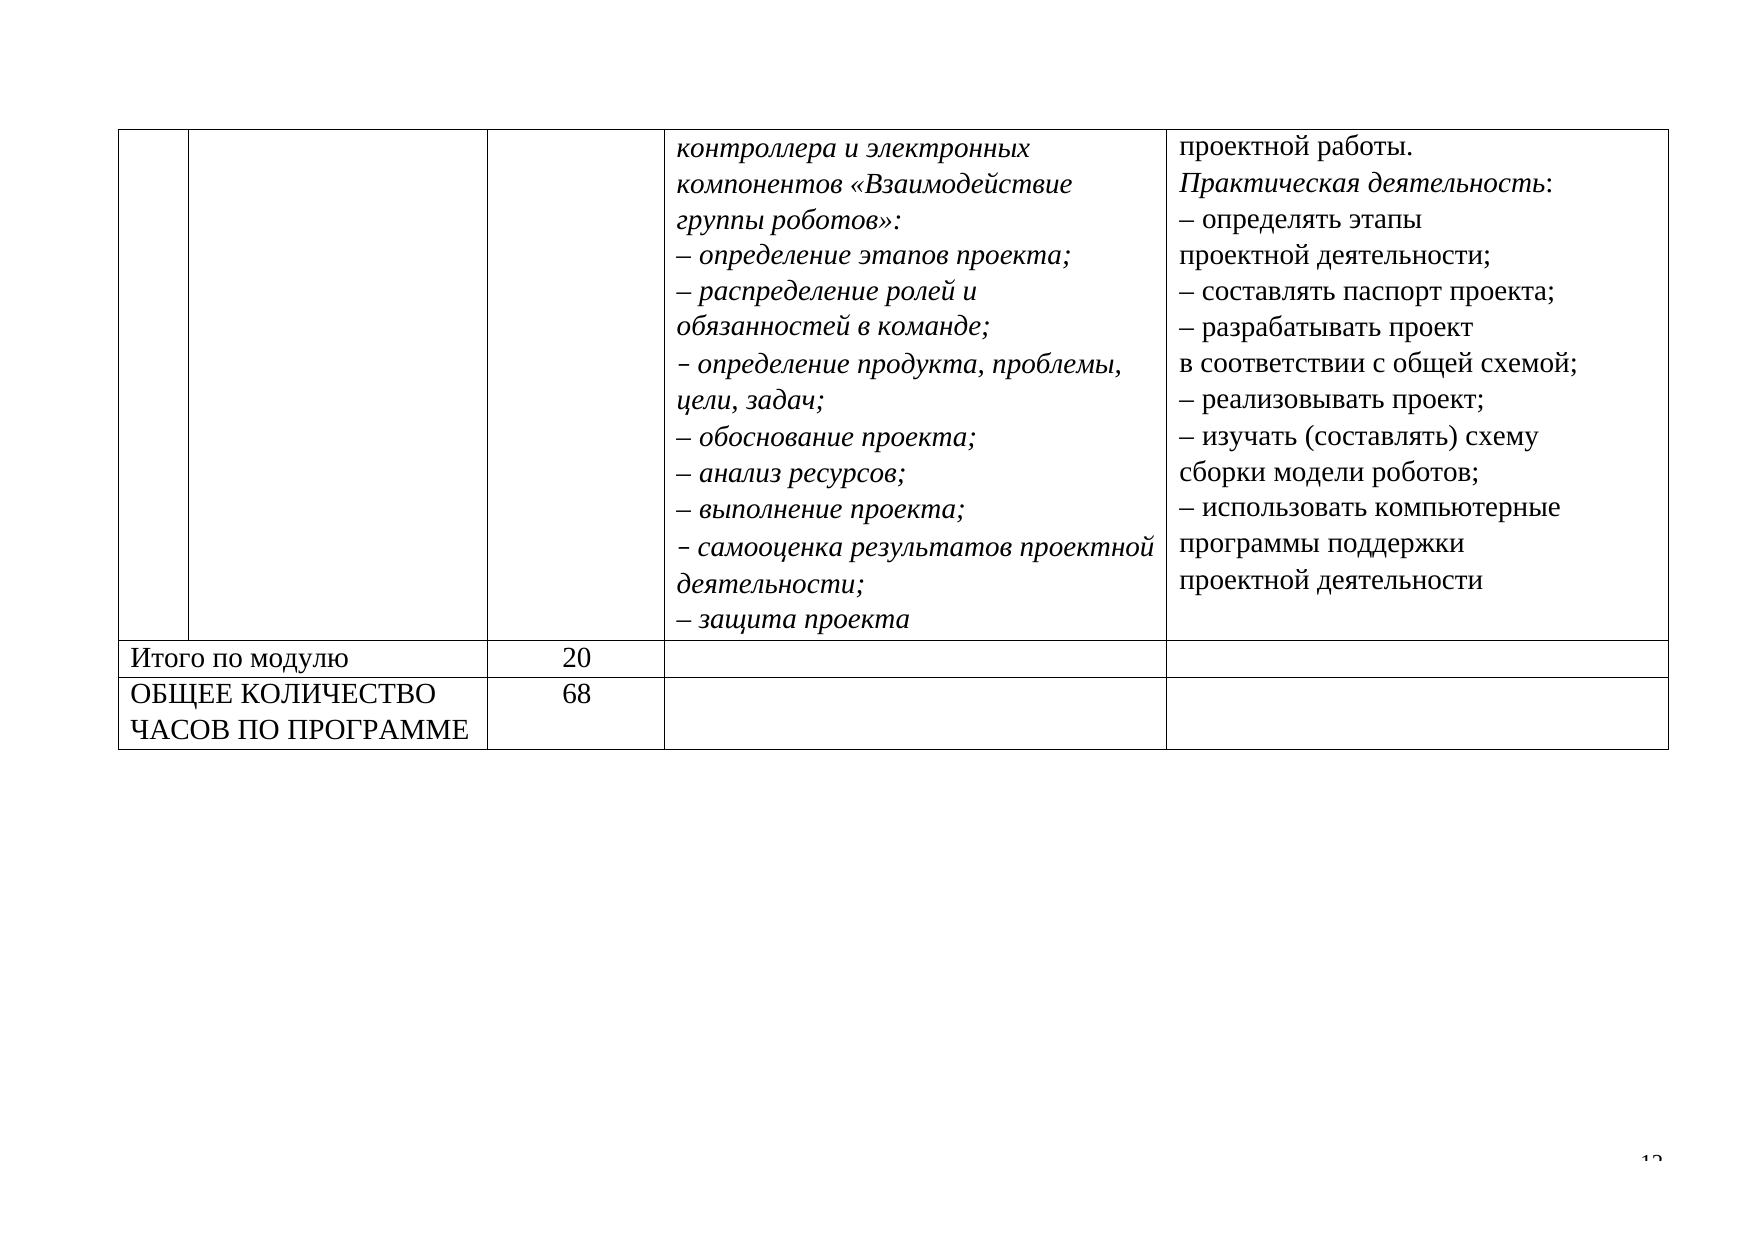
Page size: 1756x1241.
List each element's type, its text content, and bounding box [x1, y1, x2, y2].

table_cell ОБЩЕЕ КОЛИЧЕСТВО ЧАСОВ ПО ПРОГРАММЕ [119, 678, 487, 749]
table_header контроллера и электронных компонентов «Взаимодействие группы роботов»: определение этапов проекта; распределение ролей и обязанностей в команде; – определение продукта, проблемы, цели, задач; обоснование проекта; анализ ресурсов; выполнение проекта; – самооценка результатов проектной деятельности; – защита проекта [665, 130, 1166, 640]
table_header [189, 130, 487, 640]
table_cell Итого по модулю [119, 641, 487, 677]
table_cell [665, 678, 1166, 749]
table_cell 68 [488, 678, 664, 749]
table_cell [1167, 641, 1668, 677]
table_header [119, 130, 188, 640]
table_header [488, 130, 664, 640]
table_cell [665, 641, 1166, 677]
table_cell [1167, 678, 1668, 749]
table_header проектной работы. Практическая деятельность: определять этапы проектной деятельности; составлять паспорт проекта; разрабатывать проект в соответствии с общей схемой; реализовывать проект; изучать (составлять) схему сборки модели роботов; использовать компьютерные программы поддержки проектной деятельности [1167, 130, 1668, 640]
table_cell 20 [488, 641, 664, 677]
